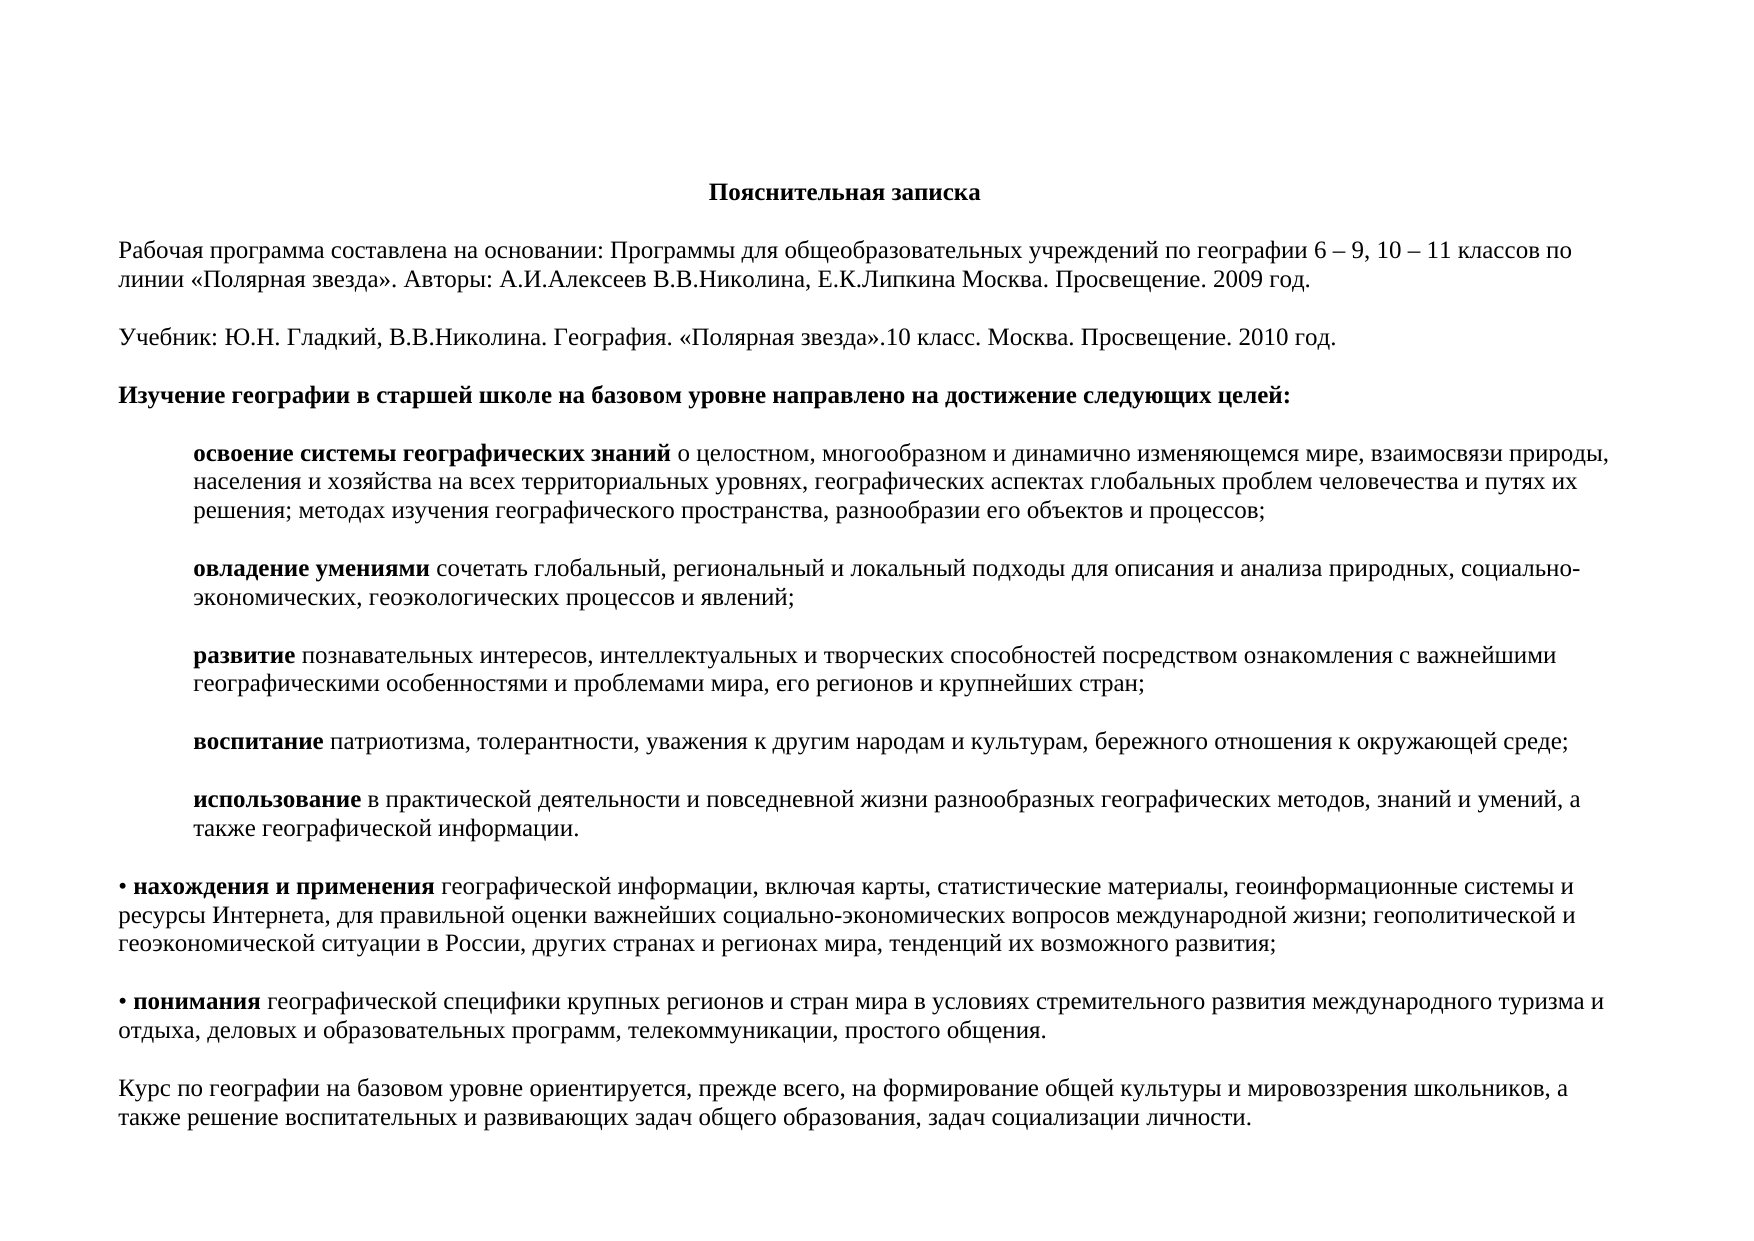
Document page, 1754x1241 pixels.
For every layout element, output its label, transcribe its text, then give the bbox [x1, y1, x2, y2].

text • нахождения и применения географической информации, включая карты, статистические материалы, геоинформационные системы и ресурсы Интернета, для правильной оценки важнейших социально-экономических вопросов международной жизни; геополитической и геоэкономической ситуации в России, других странах и регионах мира, тенденций их возможного развития; [118, 871, 1636, 957]
text освоение системы географических знаний о целостном, многообразном и динамично изменяющемся мире, взаимосвязи природы, населения и хозяйства на всех территориальных уровнях, географических аспектах глобальных проблем человечества и путях их решения; методах изучения географического пространства, разнообразии его объектов и процессов; [193, 438, 1636, 524]
text Рабочая программа составлена на основании: Программы для общеобразовательных учреждений по географии 6 – 9, 10 – 11 классов по линии «Полярная звезда». Авторы: А.И.Алексеев В.В.Николина, Е.К.Липкина Москва. Просвещение. 2009 год. [118, 235, 1636, 293]
text использование в практической деятельности и повседневной жизни разнообразных географических методов, знаний и умений, а также географической информации. [193, 784, 1636, 842]
text воспитание патриотизма, толерантности, уважения к другим народам и культурам, бережного отношения к окружающей среде; [193, 726, 1636, 755]
text Учебник: Ю.Н. Гладкий, В.В.Николина. География. «Полярная звезда».10 класс. Москва. Просвещение. 2010 год. [118, 322, 1636, 351]
text развитие познавательных интересов, интеллектуальных и творческих способностей посредством ознакомления с важнейшими географическими особенностями и проблемами мира, его регионов и крупнейших стран; [193, 640, 1636, 697]
text Изучение географии в старшей школе на базовом уровне направлено на достижение следующих целей: [118, 380, 1636, 408]
text Пояснительная записка [118, 177, 1636, 206]
text • понимания географической специфики крупных регионов и стран мира в условиях стремительного развития международного туризма и отдыха, деловых и образовательных программ, телекоммуникации, простого общения. [118, 986, 1636, 1044]
text Курс по географии на базовом уровне ориентируется, прежде всего, на формирование общей культуры и мировоззрения школьников, а также решение воспитательных и развивающих задач общего образования, задач социализации личности. [118, 1073, 1636, 1131]
text овладение умениями сочетать глобальный, региональный и локальный подходы для описания и анализа природных, социально-экономических, геоэкологических процессов и явлений; [193, 553, 1636, 611]
